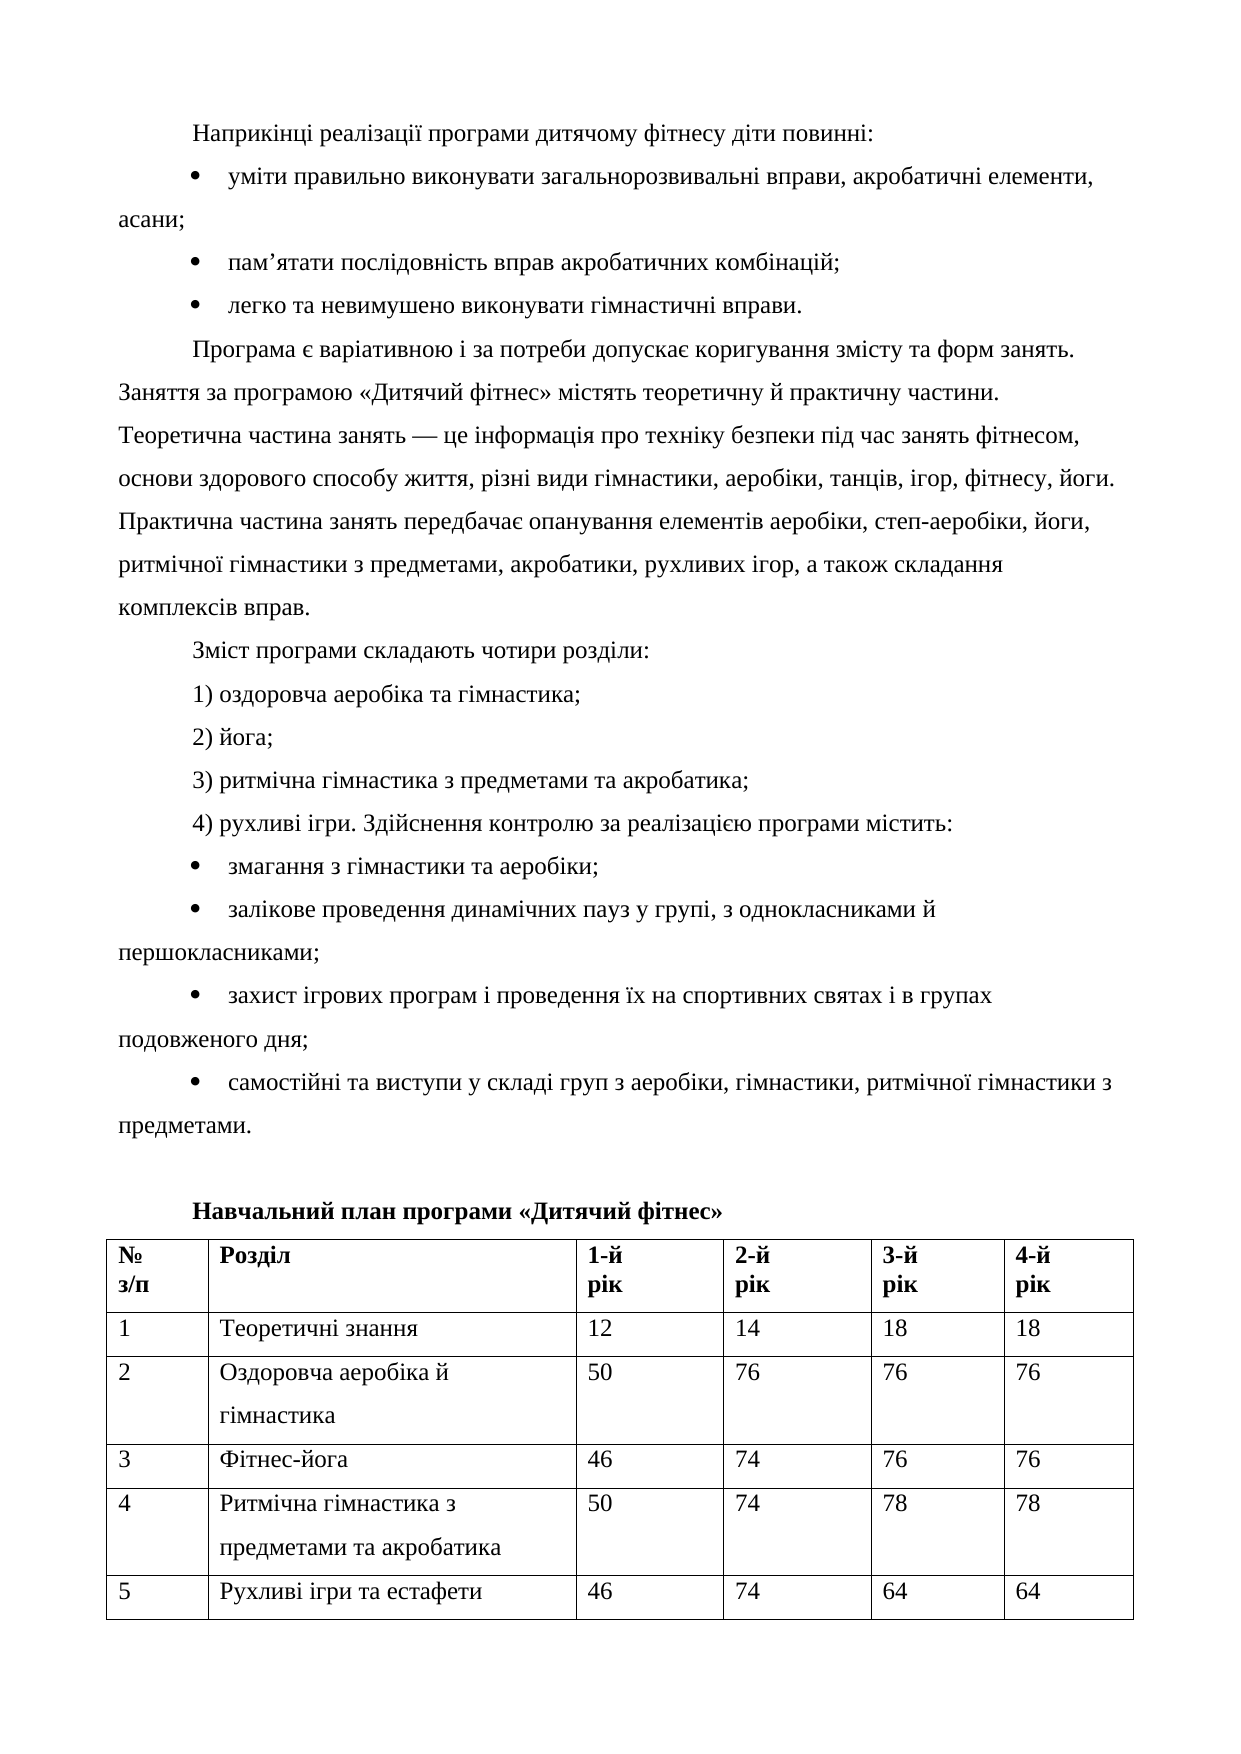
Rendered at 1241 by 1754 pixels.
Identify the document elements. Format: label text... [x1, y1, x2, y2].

table_cell 12 [577, 1313, 723, 1356]
list захист ігрових програм і проведення їх на спортивних святах і в групах подовженого дня; [118, 981, 1122, 1052]
list легко та невимушено виконувати гімнастичні вправи. [118, 291, 1122, 319]
table_cell Рухливі ігри та естафети [209, 1576, 576, 1619]
text Навчальний план програми «Дитячий фітнес» [118, 1196, 1122, 1225]
list уміти правильно виконувати загальнорозвивальні вправи, акробатичні елементи, асани; [118, 161, 1122, 233]
table_cell 74 [724, 1489, 871, 1575]
list самостійні та виступи у складі груп з аеробіки, гімнастики, ритмічної гімнастики з предметами. [118, 1067, 1122, 1139]
table_cell 76 [724, 1357, 871, 1443]
list залікове проведення динамічних пауз у групі, з однокласниками й першокласниками; [118, 894, 1122, 966]
table_cell 46 [577, 1576, 723, 1619]
table_cell 14 [724, 1313, 871, 1356]
table_cell 50 [577, 1489, 723, 1575]
table_cell 18 [1005, 1313, 1133, 1356]
table_cell 46 [577, 1445, 723, 1487]
table_header 4-й рік [1005, 1240, 1133, 1312]
table_cell 76 [1005, 1445, 1133, 1487]
table_header 1-й рік [577, 1240, 723, 1312]
table_header 3-й рік [872, 1240, 1004, 1312]
table_cell 78 [1005, 1489, 1133, 1575]
table_header Розділ [209, 1240, 576, 1312]
list пам’ятати послідовність вправ акробатичних комбінацій; [118, 247, 1122, 276]
text Зміст програми складають чотири розділи: [118, 636, 1122, 664]
table_cell 2 [107, 1357, 208, 1443]
text 1) оздоровча аеробіка та гімнастика; [118, 679, 1122, 707]
table_cell 4 [107, 1489, 208, 1575]
table_cell 76 [872, 1445, 1004, 1487]
table_cell Ритмічна гімнастика з предметами та акробатика [209, 1489, 576, 1575]
table_cell Оздоровча аеробіка й гімнастика [209, 1357, 576, 1443]
text 4) рухливі ігри. Здійснення контролю за реалізацією програми містить: [118, 808, 1122, 837]
table_cell Фітнес-йога [209, 1445, 576, 1487]
table_cell 76 [1005, 1357, 1133, 1443]
table_header 2-й рік [724, 1240, 871, 1312]
table_cell 5 [107, 1576, 208, 1619]
text Наприкінці реалізації програми дитячому фітнесу діти повинні: [118, 118, 1122, 147]
list змагання з гімнастики та аеробіки; [118, 851, 1122, 880]
table_cell 74 [724, 1576, 871, 1619]
table_cell 1 [107, 1313, 208, 1356]
text Програма є варіативною і за потреби допускає коригування змісту та форм занять. Заняття за програмою «Дитячий фітнес» містять теоретичну й практичну частини. Теоретична частина занять — це інформація про техніку безпеки під час занять фітнесом, основи здорового способу життя, різні види гімнастики, аеробіки, танців, ігор, фітнесу, йоги. Практична частина занять передбачає опанування елементів аеробіки, степ-аеробіки, йоги, ритмічної гімнастики з предметами, акробатики, рухливих ігор, а також складання комплексів вправ. [118, 334, 1122, 621]
table_cell 3 [107, 1445, 208, 1487]
table_cell 74 [724, 1445, 871, 1487]
text 2) йога; [118, 722, 1122, 751]
table_cell 64 [1005, 1576, 1133, 1619]
table_cell 18 [872, 1313, 1004, 1356]
table_cell 50 [577, 1357, 723, 1443]
text 3) ритмічна гімнастика з предметами та акробатика; [118, 765, 1122, 794]
table_cell Теоретичні знання [209, 1313, 576, 1356]
table_cell 78 [872, 1489, 1004, 1575]
table_cell 64 [872, 1576, 1004, 1619]
table_header № з/п [107, 1240, 208, 1312]
table_cell 76 [872, 1357, 1004, 1443]
